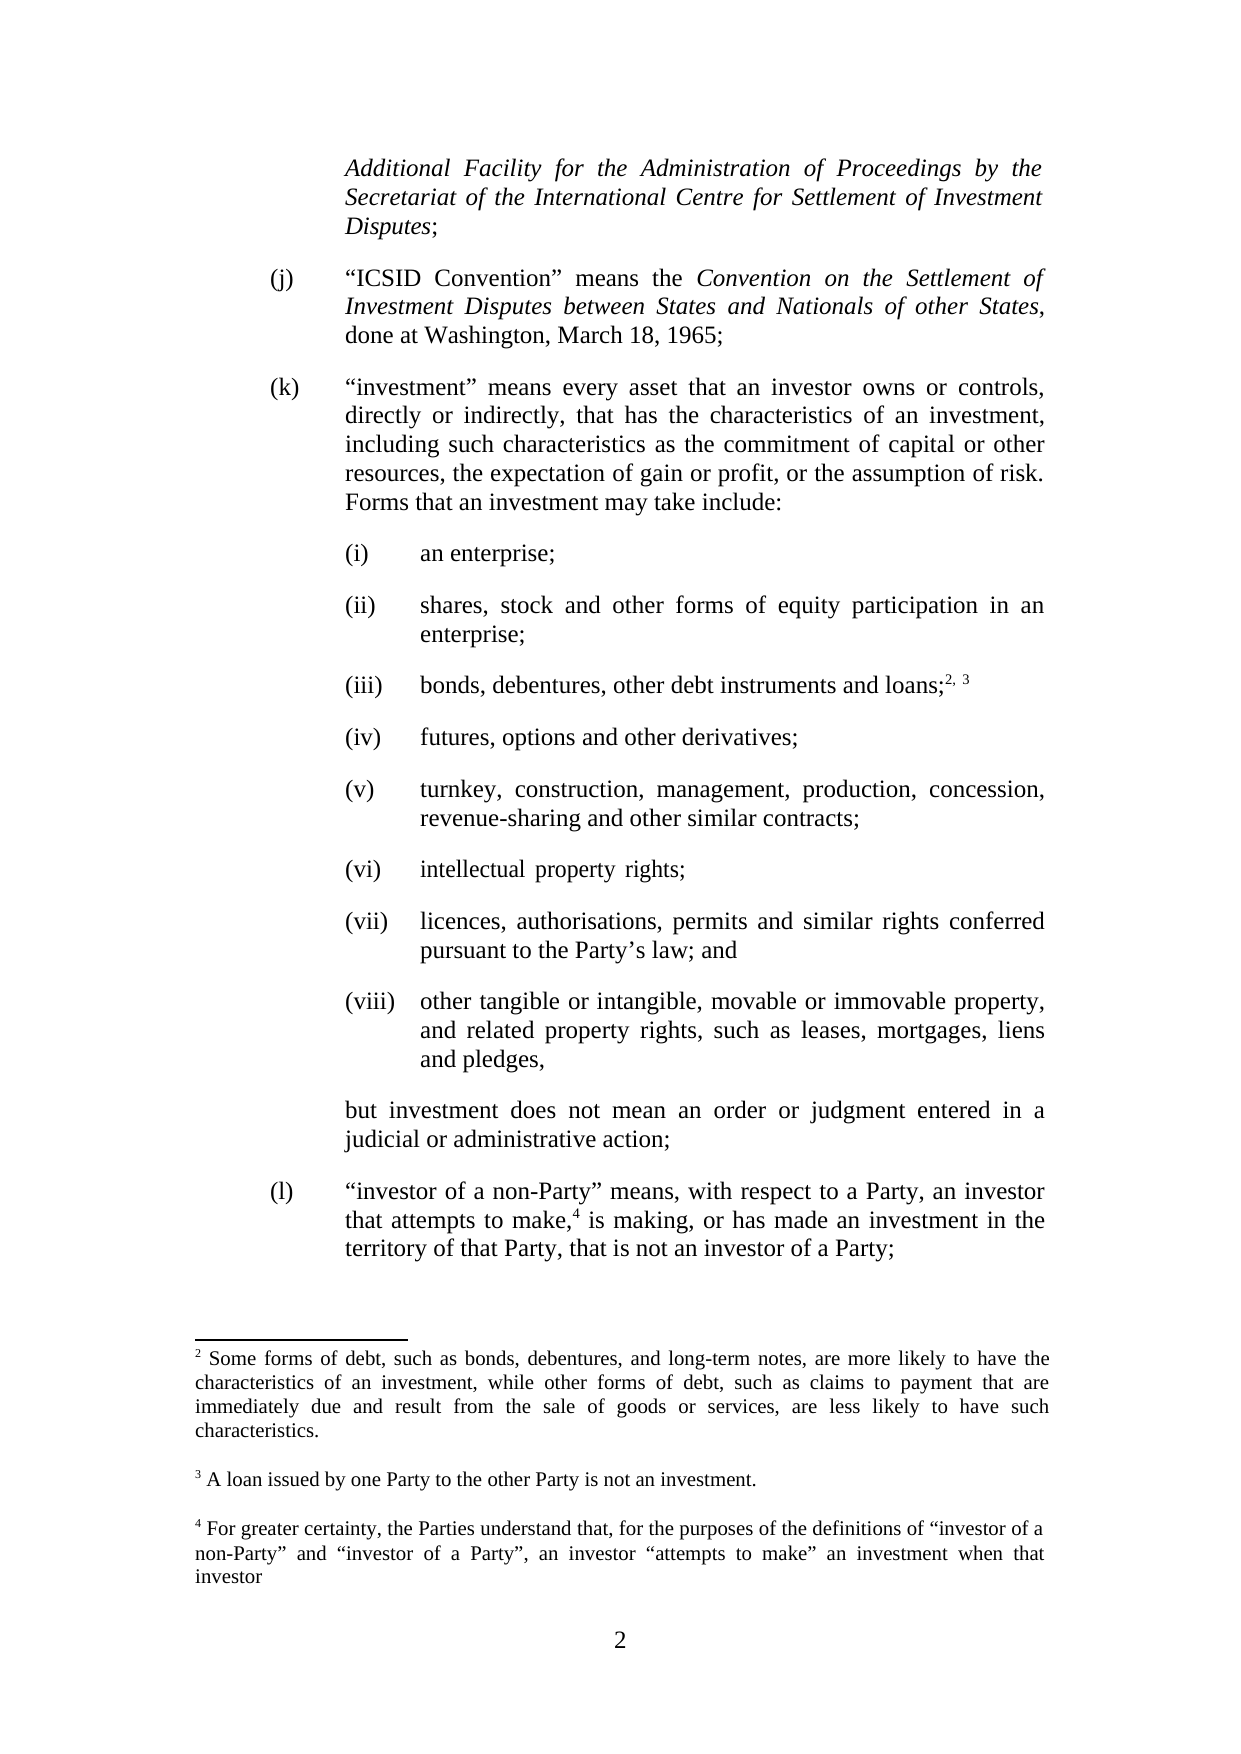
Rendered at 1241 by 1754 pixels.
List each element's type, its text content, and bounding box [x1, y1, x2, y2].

list bonds, debentures, other debt instruments and loans;, [345, 671, 1045, 699]
list “investment” means every asset that an investor owns or controls, directly or indirectly, that has the characteristics of an investment, including such characteristics as the commitment of capital or other resources, the expectation of gain or profit, or the assumption of risk. Forms that an investment may take include: [270, 372, 1045, 516]
list “ICSID Convention” means the Convention on the Settlement of Investment Disputes between States and Nationals of other States, done at Washington, March 18, 1965; [270, 263, 1045, 349]
list “investor of a non-Party” means, with respect to a Party, an investor that attempts to make, is making, or has made an investment in the territory of that Party, that is not an investor of a Party; [270, 1176, 1045, 1262]
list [270, 153, 1045, 240]
list shares, stock and other forms of equity participation in an enterprise; [345, 590, 1045, 648]
list futures, options and other derivatives; [345, 722, 1045, 751]
list an enterprise; [345, 538, 1045, 567]
list intellectual property rights; [345, 854, 1045, 883]
list other tangible or intangible, movable or immovable property, and related property rights, such as leases, mortgages, liens and pledges, [345, 986, 1045, 1073]
text but investment does not mean an order or judgment entered in a judicial or administrative action; [345, 1096, 1045, 1153]
list licences, authorisations, permits and similar rights conferred pursuant to the Party’s law; and [345, 906, 1045, 963]
list turnkey, construction, management, production, concession, revenue-sharing and other similar contracts; [345, 774, 1045, 831]
